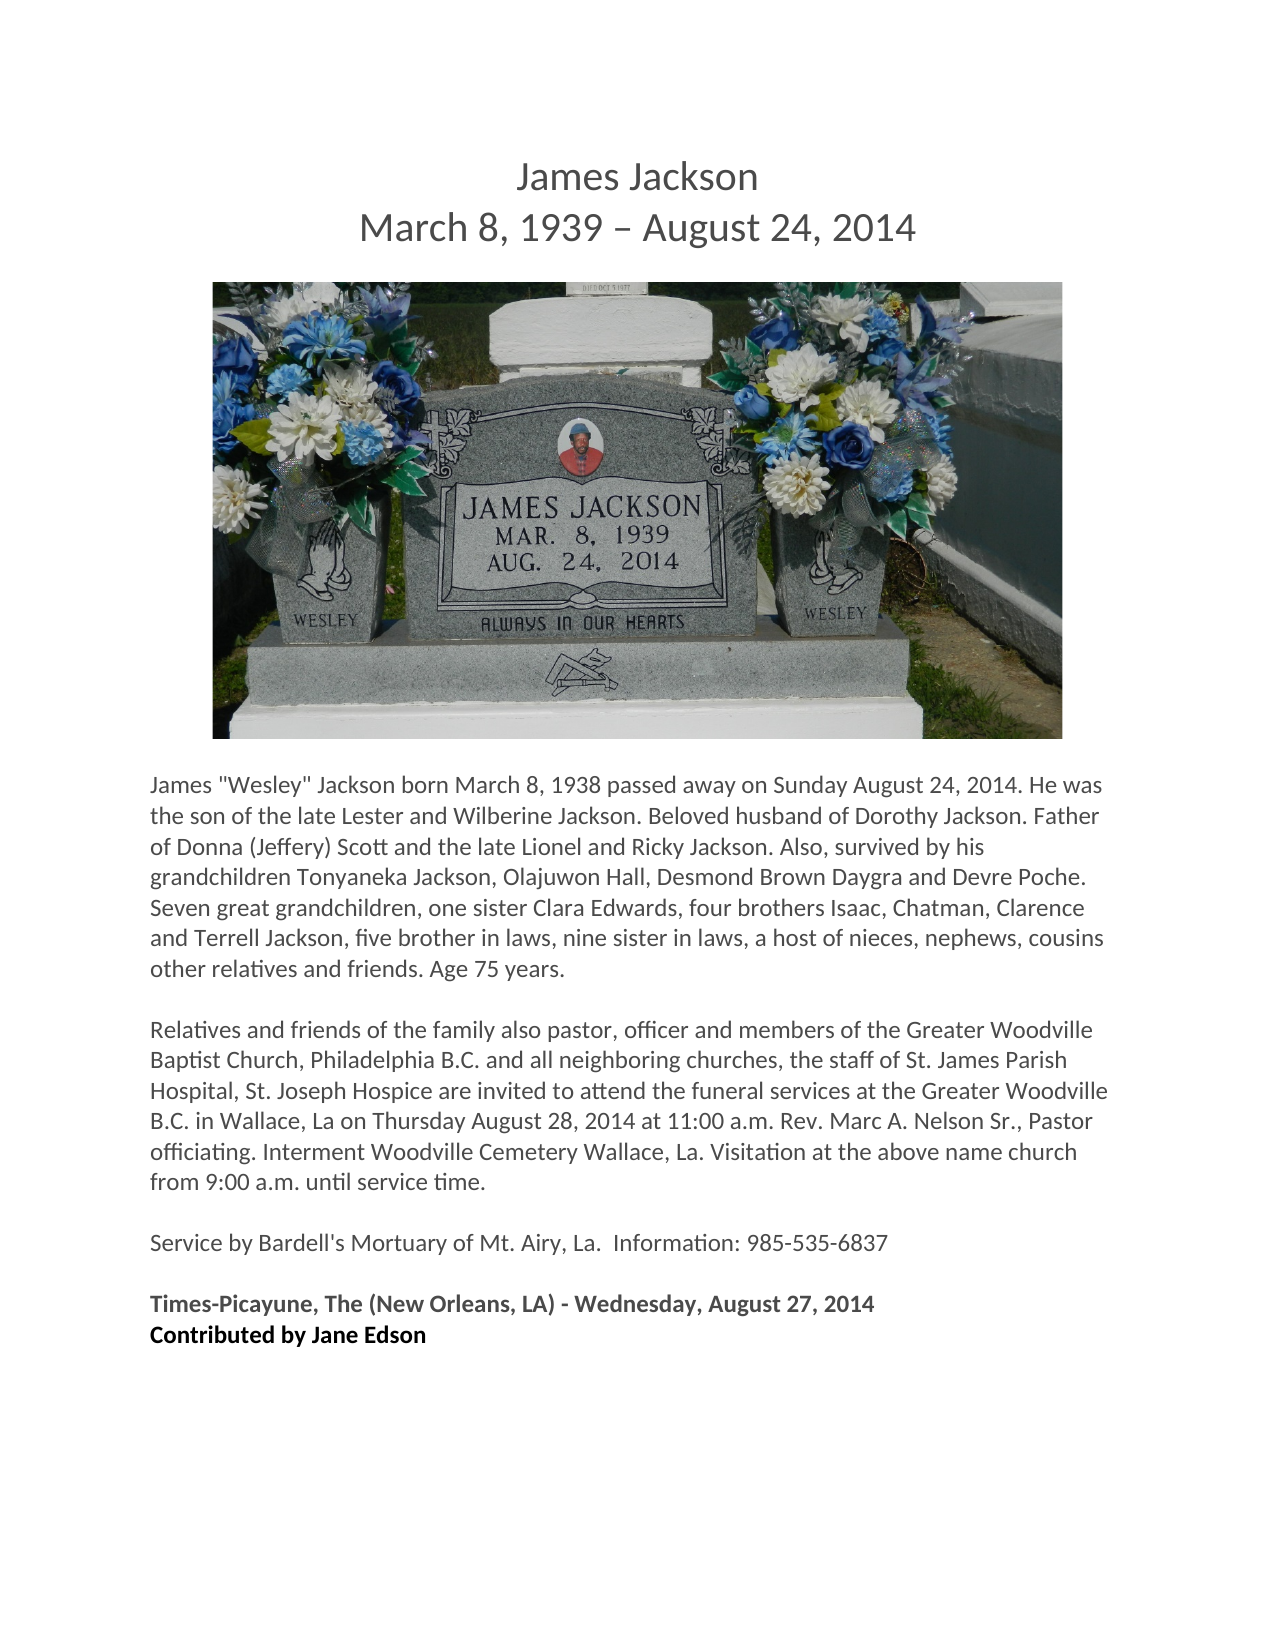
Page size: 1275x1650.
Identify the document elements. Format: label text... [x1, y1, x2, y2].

text Contributed by Jane Edson [150, 1319, 1125, 1349]
text March 8, 1939 – August 24, 2014 [150, 201, 1125, 252]
text James "Wesley" Jackson born March 8, 1938 passed away on Sunday August 24, 2014. He was the son of the late Lester and Wilberine Jackson. Beloved husband of Dorothy Jackson. Father of Donna (Jeffery) Scott and the late Lionel and Ricky Jackson. Also, survived by his grandchildren Tonyaneka Jackson, Olajuwon Hall, Desmond Brown Daygra and Devre Poche. Seven great grandchildren, one sister Clara Edwards, four brothers Isaac, Chatman, Clarence and Terrell Jackson, five brother in laws, nine sister in laws, a host of nieces, nephews, cousins other relatives and friends. Age 75 years. Relatives and friends of the family also pastor, officer and members of the Greater Woodville Baptist Church, Philadelphia B.C. and all neighboring churches, the staff of St. James Parish Hospital, St. Joseph Hospice are invited to attend the funeral services at the Greater Woodville B.C. in Wallace, La on Thursday August 28, 2014 at 11:00 a.m. Rev. Marc A. Nelson Sr., Pastor officiating. Interment Woodville Cemetery Wallace, La. Visitation at the above name church from 9:00 a.m. until service time. Service by Bardell's Mortuary of Mt. Airy, La. Information: 985-535-6837 [150, 769, 1125, 1258]
text James Jackson [150, 150, 1125, 201]
picture [212, 282, 1063, 739]
text Times-Picayune, The (New Orleans, LA) - Wednesday, August 27, 2014 [150, 1288, 1125, 1319]
